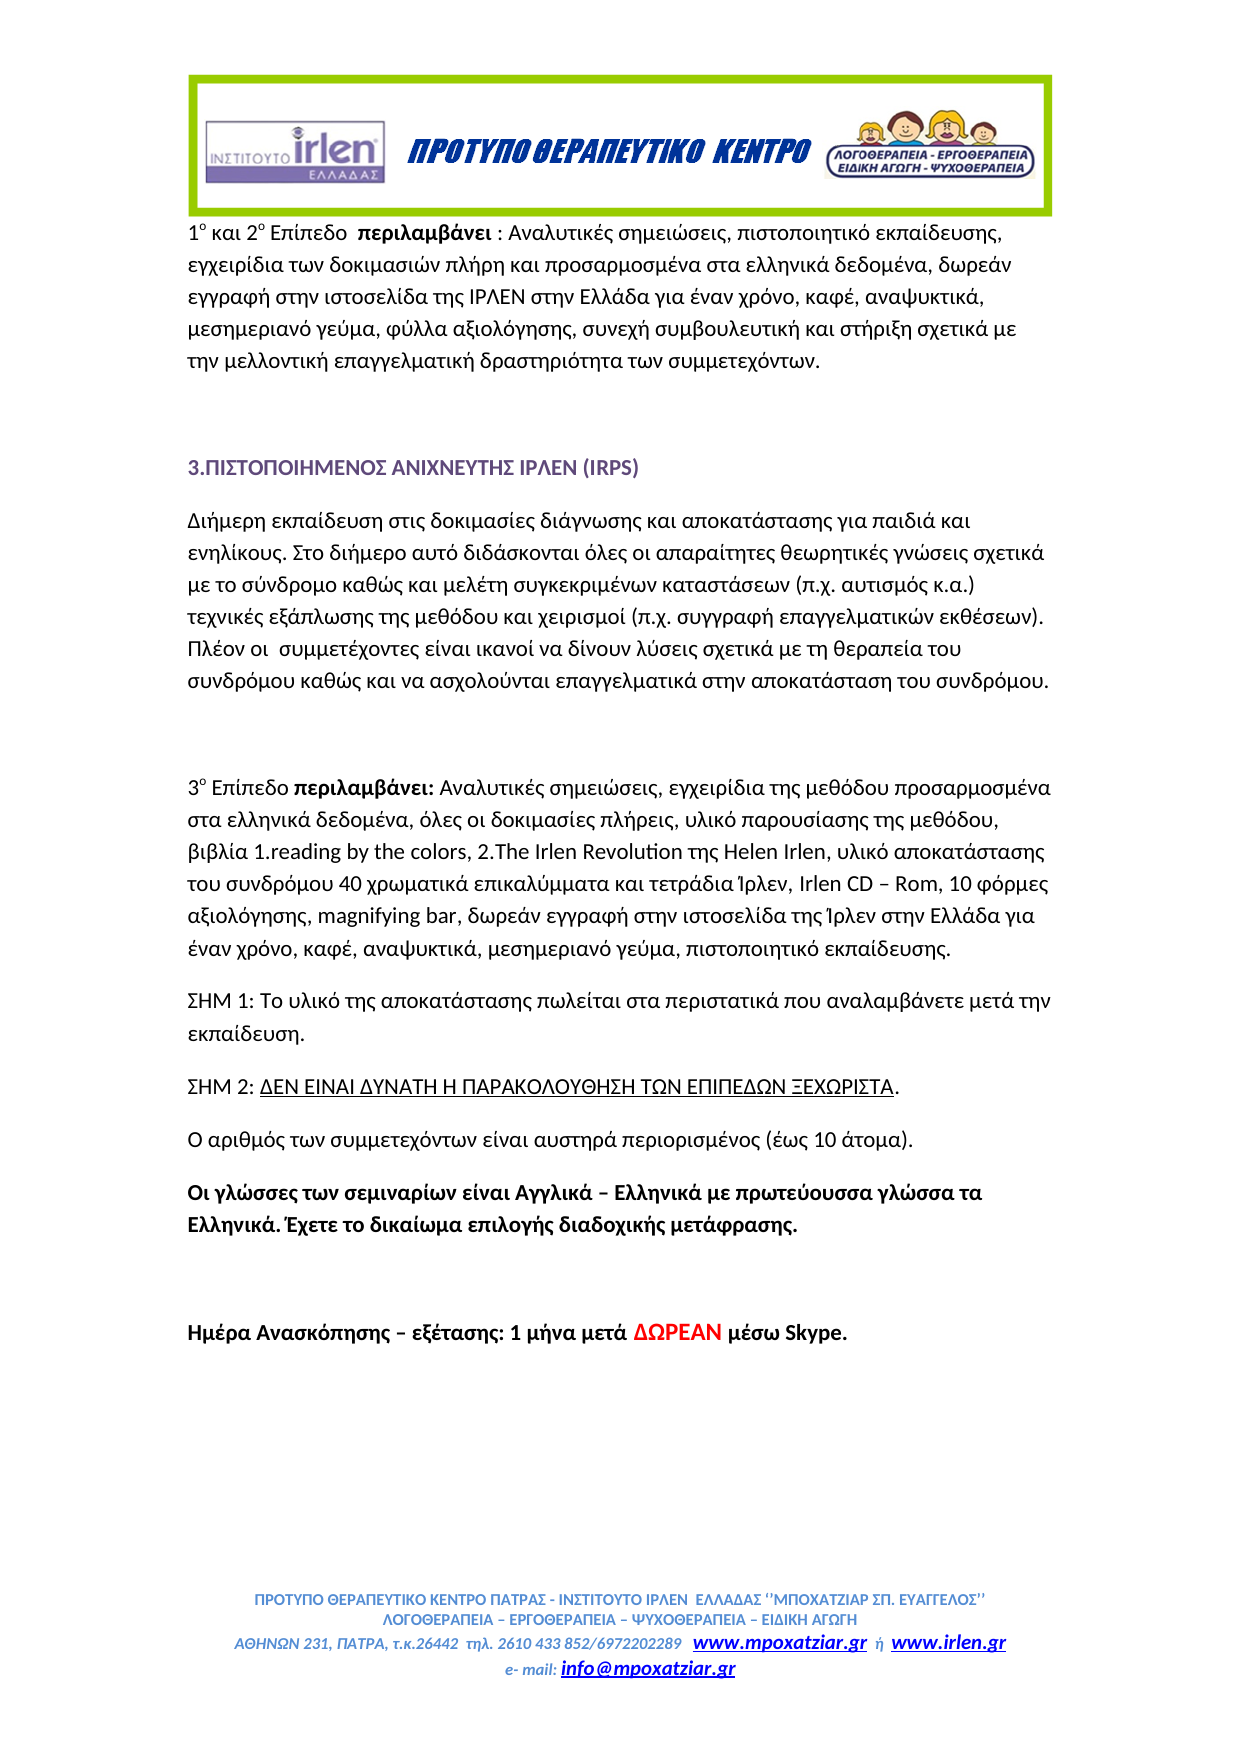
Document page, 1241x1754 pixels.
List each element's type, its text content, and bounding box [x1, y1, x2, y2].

text ΣΗΜ 2: ΔΕΝ ΕΙΝΑΙ ΔΥΝΑΤΗ Η ΠΑΡΑΚΟΛΟΥΘΗΣΗ ΤΩΝ ΕΠΙΠΕΔΩΝ ΞΕΧΩΡΙΣΤΑ. [187, 1072, 1053, 1100]
text 3ο Επίπεδο περιλαμβάνει: Αναλυτικές σημειώσεις, εγχειρίδια της μεθόδου προσαρμοσμένα στα ελληνικά δεδομένα, όλες οι δοκιμασίες πλήρεις, υλικό παρουσίασης της μεθόδου, βιβλία 1.reading by the colors, 2.The Irlen Revolution της Helen Irlen, υλικό αποκατάστασης του συνδρόμου 40 χρωματικά επικαλύμματα και τετράδια Ίρλεν, Irlen CD – Rom, 10 φόρμες αξιολόγησης, magnifying bar, δωρεάν εγγραφή στην ιστοσελίδα της Ίρλεν στην Ελλάδα για έναν χρόνο, καφέ, αναψυκτικά, μεσημεριανό γεύμα, πιστοποιητικό εκπαίδευσης. [187, 773, 1053, 962]
text Διήμερη εκπαίδευση στις δοκιμασίες διάγνωσης και αποκατάστασης για παιδιά και ενηλίκους. Στο διήμερο αυτό διδάσκονται όλες οι απαραίτητες θεωρητικές γνώσεις σχετικά με το σύνδρομο καθώς και μελέτη συγκεκριμένων καταστάσεων (π.χ. αυτισμός κ.α.) τεχνικές εξάπλωσης της μεθόδου και χειρισμοί (π.χ. συγγραφή επαγγελματικών εκθέσεων). Πλέον οι συμμετέχοντες είναι ικανοί να δίνουν λύσεις σχετικά με τη θεραπεία του συνδρόμου καθώς και να ασχολούνται επαγγελματικά στην αποκατάσταση του συνδρόμου. [187, 506, 1053, 695]
text Ο αριθμός των συμμετεχόντων είναι αυστηρά περιορισμένος (έως 10 άτομα). [187, 1125, 1053, 1153]
text 3.ΠΙΣΤΟΠΟΙΗΜΕΝΟΣ ΑΝΙΧΝΕΥΤΗΣ ΙΡΛΕΝ (ΙRPS) [187, 453, 1053, 481]
text Οι γλώσσες των σεμιναρίων είναι Αγγλικά – Ελληνικά με πρωτεύουσσα γλώσσα τα Ελληνικά. Έχετε το δικαίωμα επιλογής διαδοχικής μετάφρασης. [187, 1178, 1053, 1238]
text ΣΗΜ 1: Το υλικό της αποκατάστασης πωλείται στα περιστατικά που αναλαμβάνετε μετά την εκπαίδευση. [187, 987, 1053, 1047]
picture [187, 73, 1053, 218]
text 1ο και 2ο Επίπεδο περιλαμβάνει : Αναλυτικές σημειώσεις, πιστοποιητικό εκπαίδευσης, εγχειρίδια των δοκιμασιών πλήρη και προσαρμοσμένα στα ελληνικά δεδομένα, δωρεάν εγγραφή στην ιστοσελίδα της ΙΡΛΕΝ στην Ελλάδα για έναν χρόνο, καφέ, αναψυκτικά, μεσημεριανό γεύμα, φύλλα αξιολόγησης, συνεχή συμβουλευτική και στήριξη σχετικά με την μελλοντική επαγγελματική δραστηριότητα των συμμετεχόντων. [187, 218, 1053, 375]
text Ημέρα Ανασκόπησης – εξέτασης: 1 μήνα μετά ΔΩΡΕΑΝ μέσω Skype. [187, 1316, 1053, 1347]
